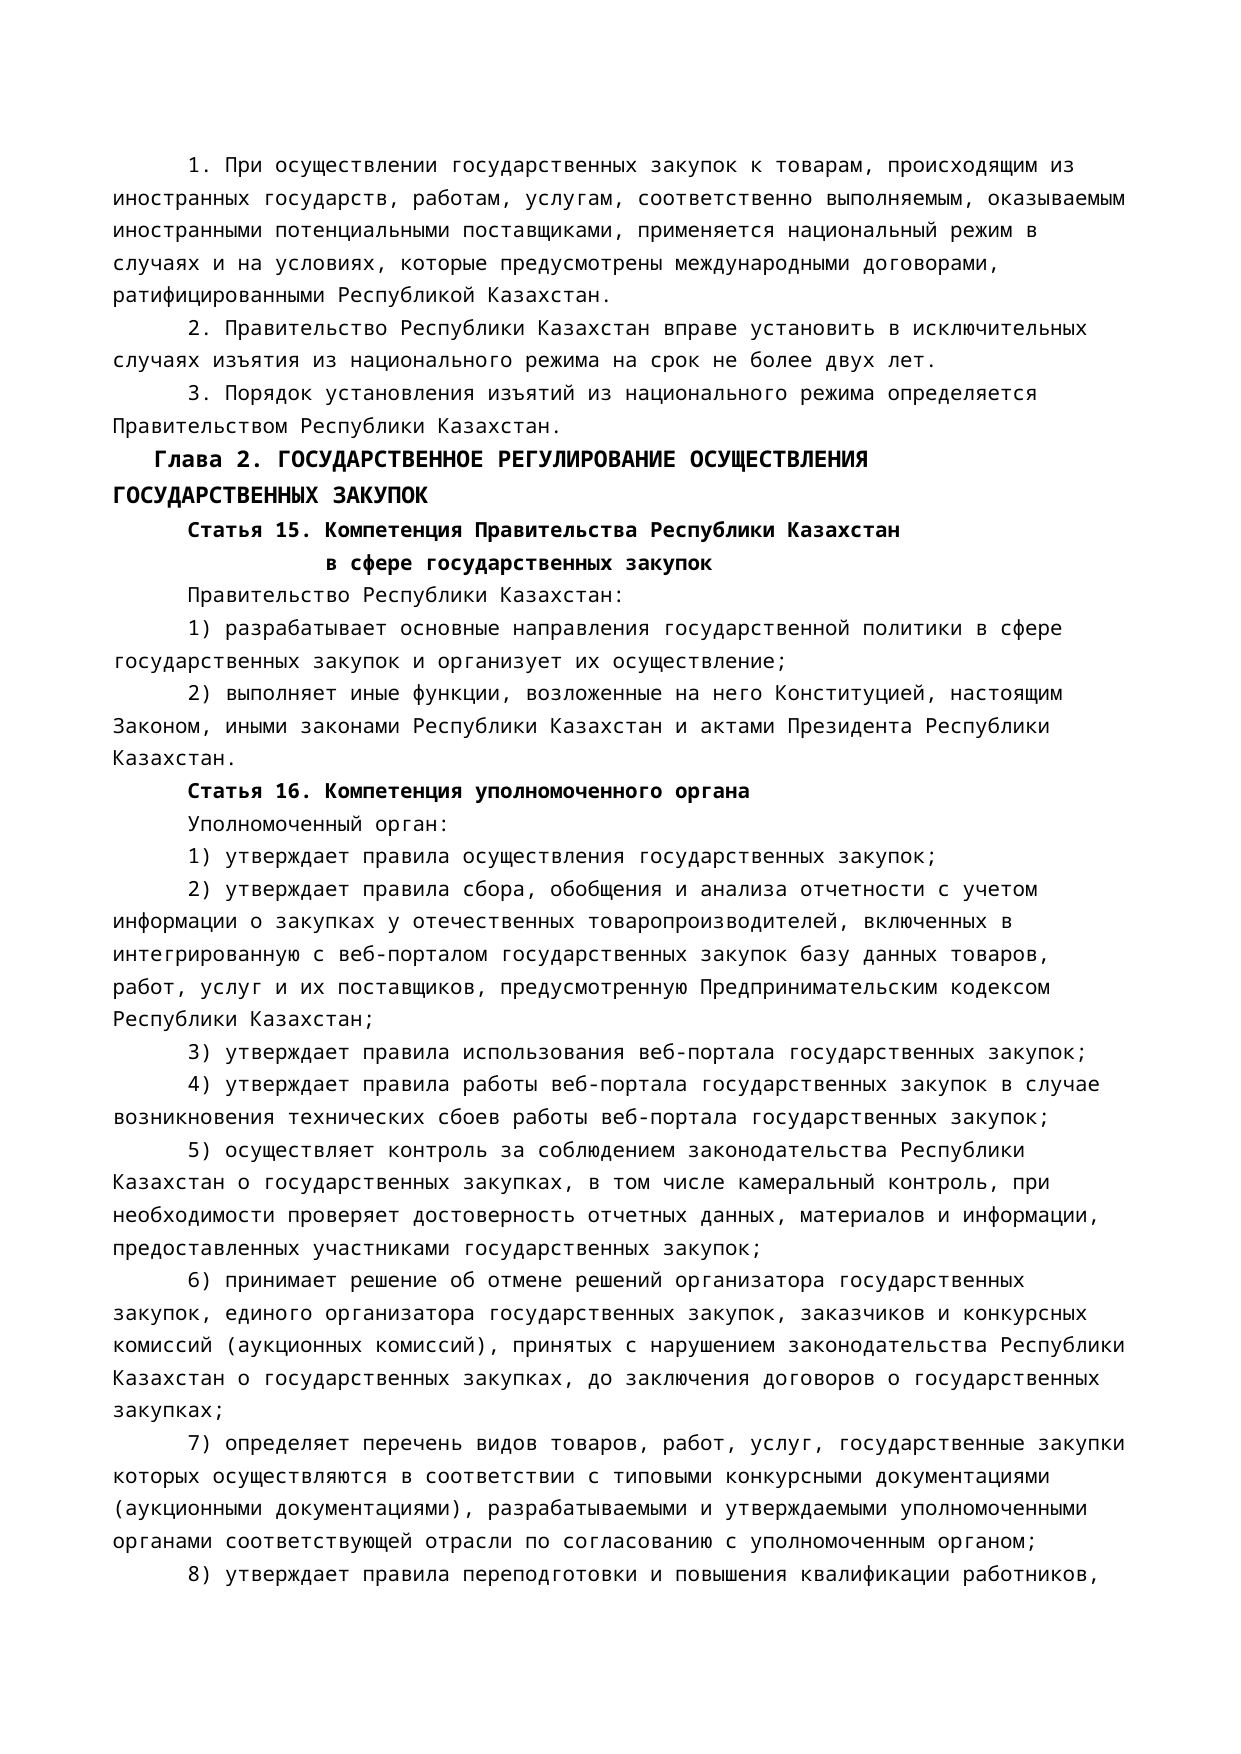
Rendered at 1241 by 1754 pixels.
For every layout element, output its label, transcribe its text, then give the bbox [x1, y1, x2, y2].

text Правительство Республики Казахстан: 1) разрабатывает основные направления государственной политики в сфере государственных закупок и организует их осуществление; 2) выполняет иные функции, возложенные на него Конституцией, настоящим Законом, иными законами Республики Казахстан и актами Президента Республики Казахстан. [112, 581, 1128, 772]
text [112, 809, 1128, 1587]
text 1. При осуществлении государственных закупок к товарам, происходящим из иностранных государств, работам, услугам, соответственно выполняемым, оказываемым иностранными потенциальными поставщиками, применяется национальный режим в случаях и на условиях, которые предусмотрены международными договорами, ратифицированными Республикой Казахстан. 2. Правительство Республики Казахстан вправе установить в исключительных случаях изъятия из национального режима на срок не более двух лет. 3. Порядок установления изъятий из национального режима определяется Правительством Республики Казахстан. [112, 150, 1128, 439]
text Глава 2. ГОСУДАРСТВЕННОЕ РЕГУЛИРОВАНИЕ ОСУЩЕСТВЛЕНИЯ ГОСУДАРСТВЕННЫХ ЗАКУПОК [112, 443, 1128, 511]
text Статья 16. Компетенция уполномоченного органа [112, 776, 1128, 804]
text Статья 15. Компетенция Правительства Республики Казахстан в сфере государственных закупок [112, 515, 1128, 576]
